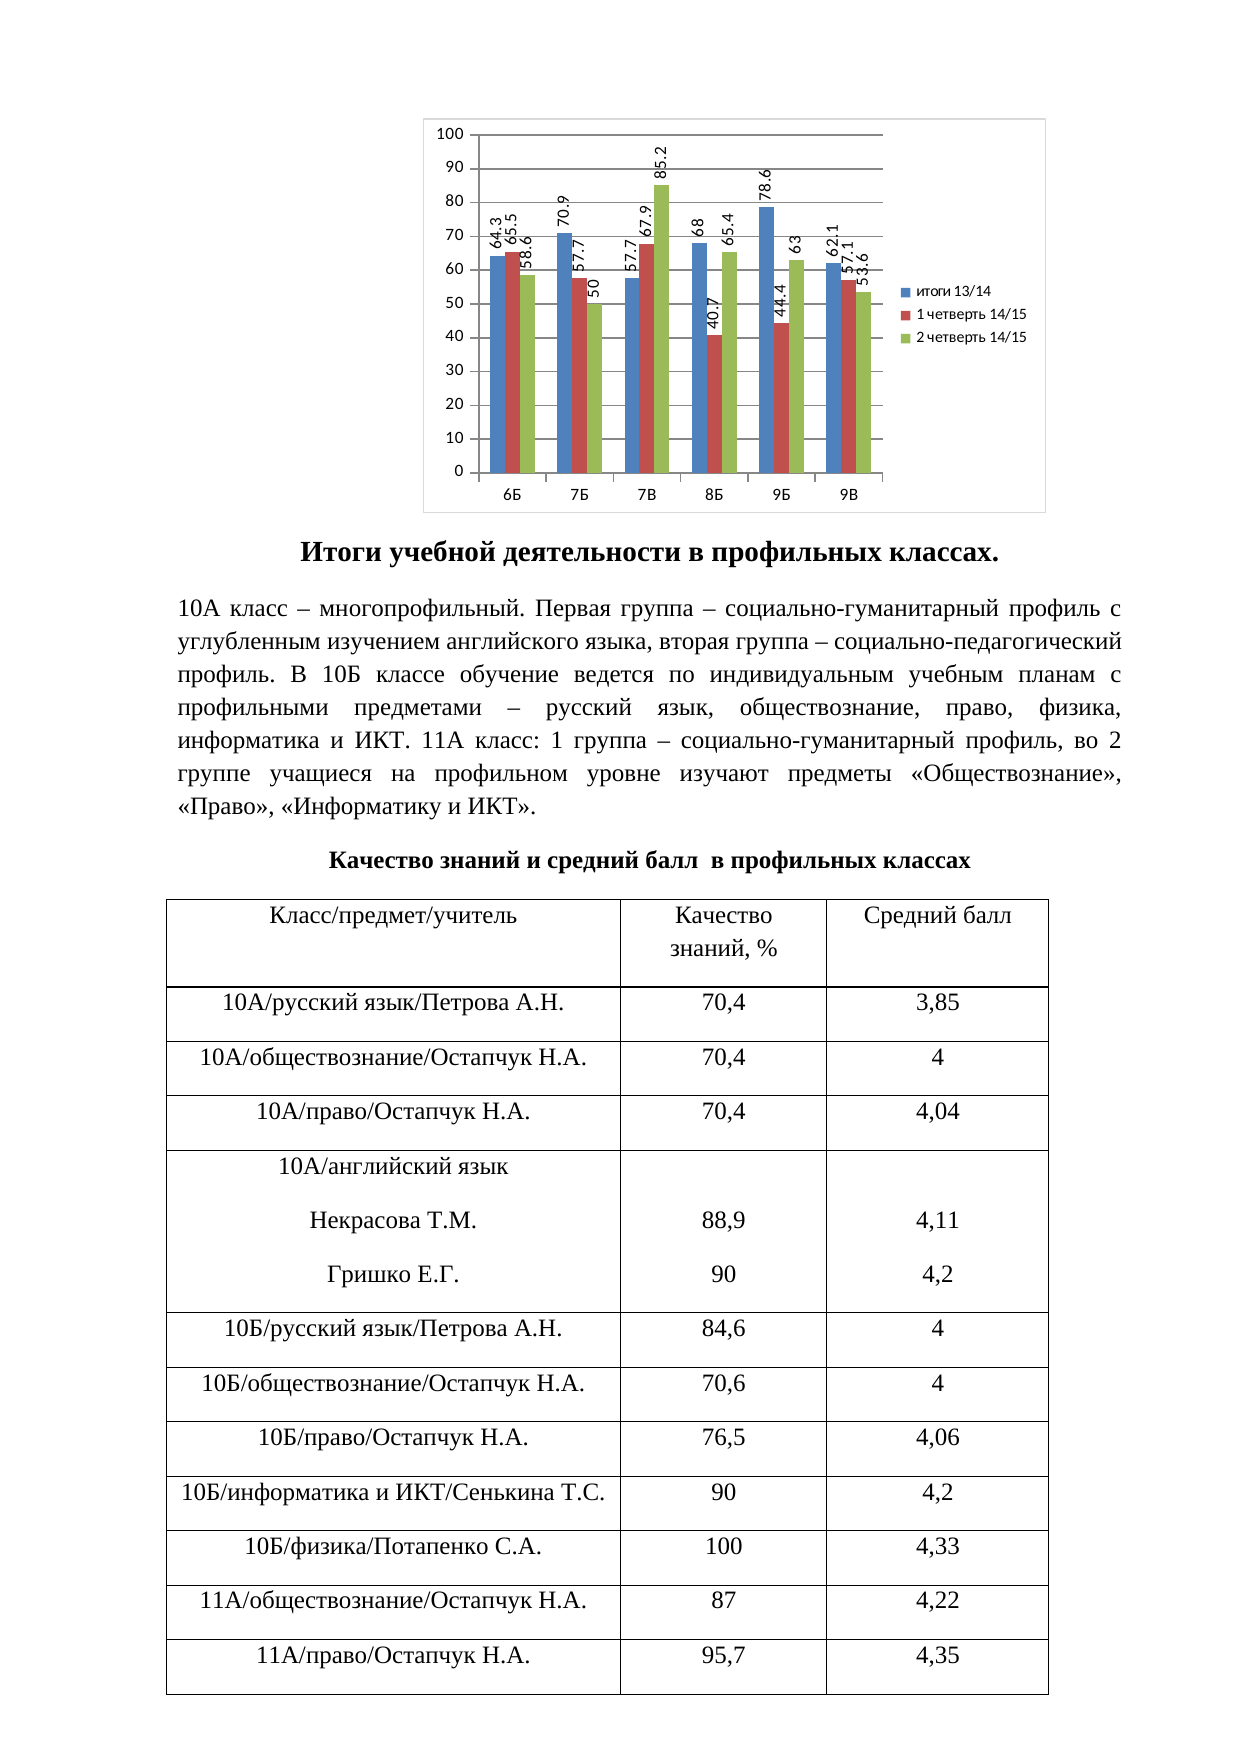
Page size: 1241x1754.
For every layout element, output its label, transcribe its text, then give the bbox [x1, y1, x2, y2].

text 10А класс – многопрофильный. Первая группа – социально-гуманитарный профиль с углубленным изучением английского языка, вторая группа – социально-педагогический профиль. В 10Б классе обучение ведется по индивидуальным учебным планам с профильными предметами – русский язык, обществознание, право, физика, информатика и ИКТ. 11А класс: 1 группа – социально-гуманитарный профиль, во 2 группе учащиеся на профильном уровне изучают предметы «Обществознание», «Право», «Информатику и ИКТ». [177, 593, 1122, 820]
table_cell 10Б/информатика и ИКТ/Сенькина Т.С. [167, 1477, 620, 1530]
text Итоги учебной деятельности в профильных классах. [177, 534, 1122, 567]
table_cell 4,35 [827, 1640, 1048, 1693]
table_cell 4 [827, 1042, 1048, 1095]
table_cell 10А/обществознание/Остапчук Н.А. [167, 1042, 620, 1095]
table_cell 10Б/русский язык/Петрова А.Н. [167, 1313, 620, 1367]
table_cell 4,2 [827, 1477, 1048, 1530]
table_cell 100 [621, 1531, 826, 1584]
table_cell 70,6 [621, 1368, 826, 1421]
table_header Средний балл [827, 900, 1048, 986]
table_cell 84,6 [621, 1313, 826, 1367]
table_cell 90 [621, 1477, 826, 1530]
table_header Класс/предмет/учитель [167, 900, 620, 986]
table_cell 10Б/право/Остапчук Н.А. [167, 1422, 620, 1476]
table_cell 76,5 [621, 1422, 826, 1476]
table_cell 4,06 [827, 1422, 1048, 1476]
table_cell 87 [621, 1586, 826, 1639]
table_cell 4 [827, 1368, 1048, 1421]
table_cell 70,4 [621, 988, 826, 1041]
table_header Качество знаний, % [621, 900, 826, 986]
table_cell 10Б/обществознание/Остапчук Н.А. [167, 1368, 620, 1421]
table_cell 95,7 [621, 1640, 826, 1693]
table_cell 4,22 [827, 1586, 1048, 1639]
table_cell 3,85 [827, 988, 1048, 1041]
table_cell 4,04 [827, 1096, 1048, 1150]
table_cell 4 [827, 1313, 1048, 1367]
text Качество знаний и средний балл в профильных классах [177, 845, 1122, 874]
table_cell 88,9 90 [621, 1151, 826, 1312]
table_cell 11А/право/Остапчук Н.А. [167, 1640, 620, 1693]
table_cell 70,4 [621, 1042, 826, 1095]
table_cell 10А/английский язык Некрасова Т.М. Гришко Е.Г. [167, 1151, 620, 1312]
table_cell 10А/право/Остапчук Н.А. [167, 1096, 620, 1150]
table_cell 10Б/физика/Потапенко С.А. [167, 1531, 620, 1584]
table_cell 4,33 [827, 1531, 1048, 1584]
table_cell 70,4 [621, 1096, 826, 1150]
table_cell 11А/обществознание/Остапчук Н.А. [167, 1586, 620, 1639]
table_cell 10А/русский язык/Петрова А.Н. [167, 988, 620, 1041]
table_cell 4,11 4,2 [827, 1151, 1048, 1312]
